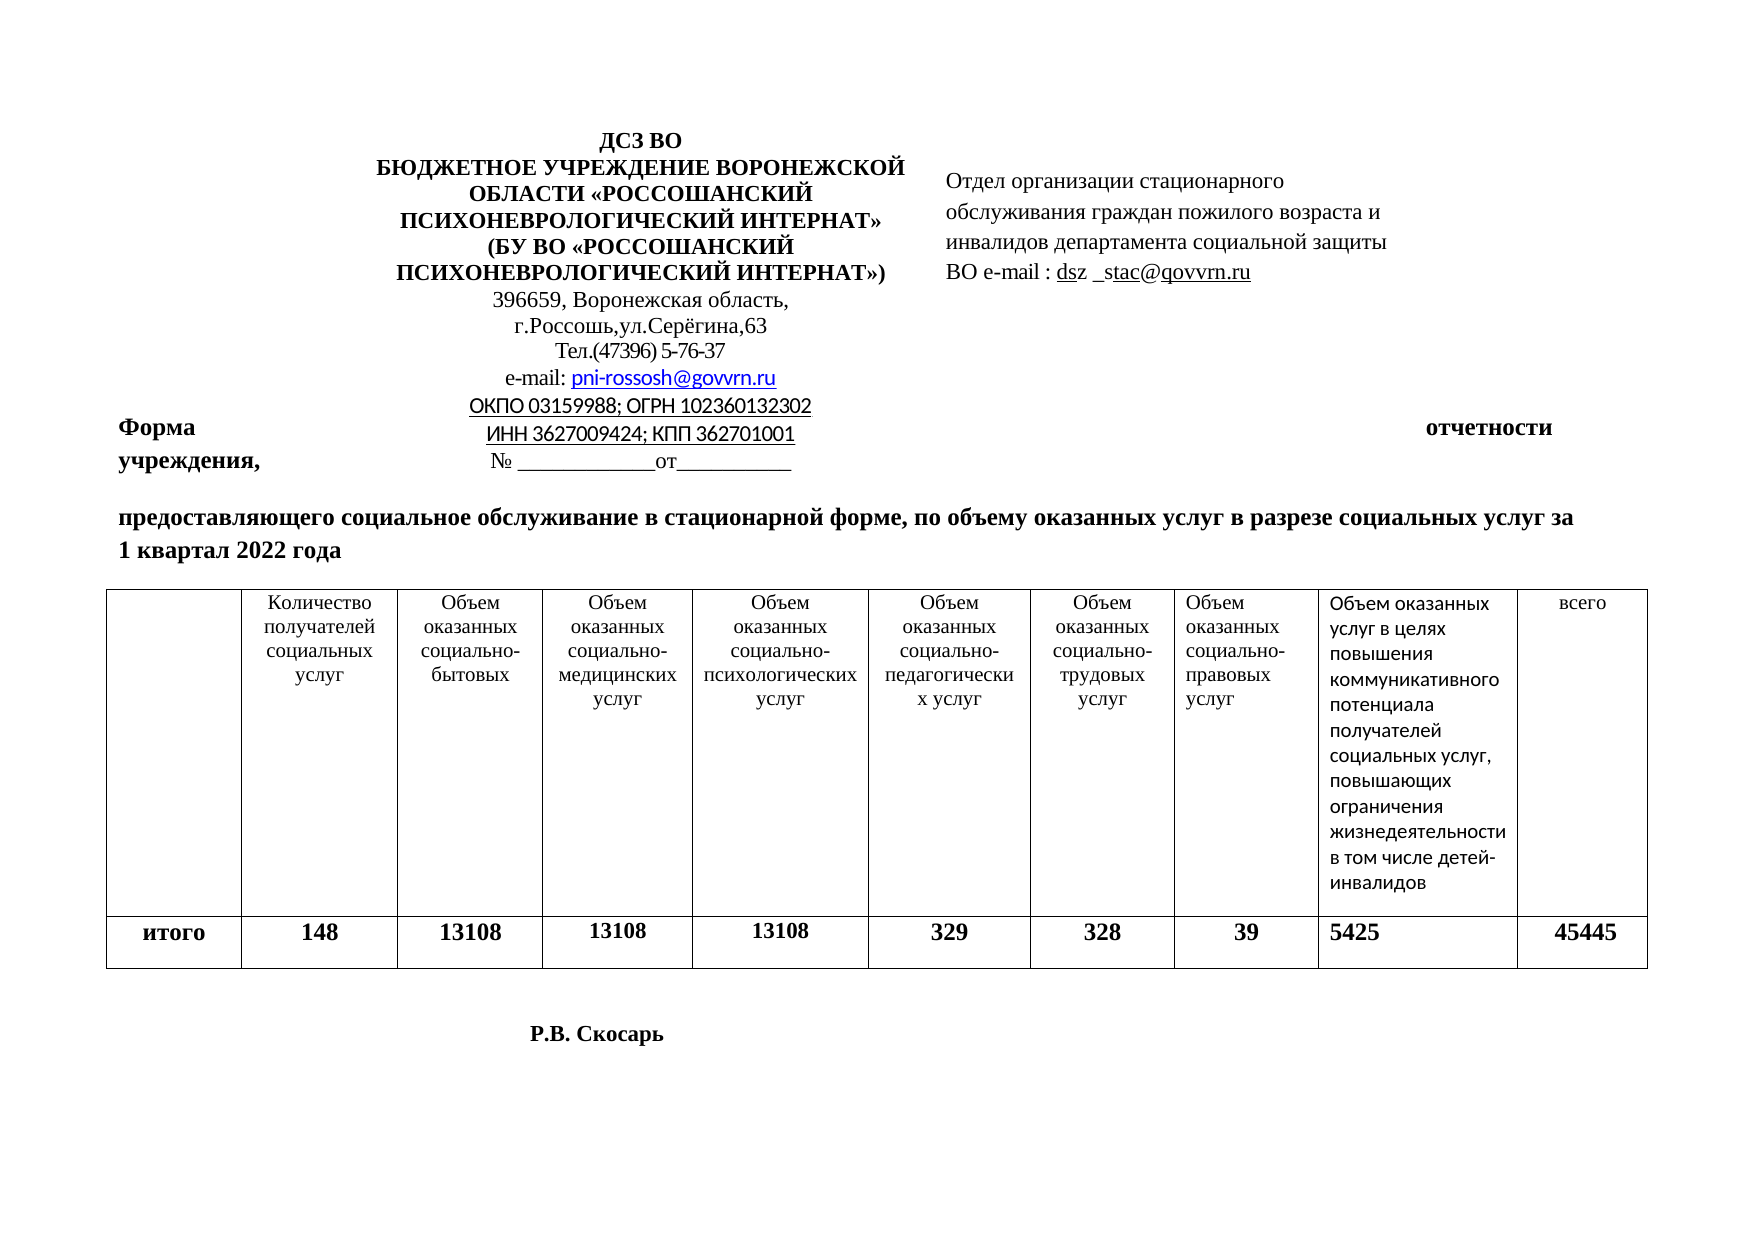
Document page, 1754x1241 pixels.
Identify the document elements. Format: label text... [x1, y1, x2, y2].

text Форма отчетности учреждения, предоставляющего социальное обслуживание в стационарной форме, по объему оказанных услуг в разрезе социальных услуг за 1 квартал 2022 года [118, 412, 1636, 564]
table_header всего [1518, 590, 1647, 916]
table_header Объем оказанных социально- педагогических услуг [869, 590, 1030, 916]
table_cell 13108 [543, 917, 692, 968]
text Р.В. Скосарь [118, 1020, 1636, 1046]
table_header Количество получателей социальных услуг [242, 590, 397, 916]
table_header Объем оказанных социально-медицинских услуг [543, 590, 692, 916]
table_header Отдел организации стационарного обслуживания граждан пожилого возраста и инвалидов департамента социальной защиты ВО e-mail : dsz _stac@qovvrn.ru [934, 49, 1407, 502]
table_header [107, 590, 241, 916]
table_cell 45445 [1518, 917, 1647, 968]
table_header Объем оказанных социально-психологических услуг [693, 590, 868, 916]
table_cell 13108 [693, 917, 868, 968]
table_cell 328 [1031, 917, 1174, 968]
table_header Объем оказанных социально-трудовых услуг [1031, 590, 1174, 916]
table_cell 39 [1175, 917, 1318, 968]
table_cell 329 [869, 917, 1030, 968]
table_cell итого [107, 917, 241, 968]
table_header Объем оказанных социально-бытовых [398, 590, 542, 916]
table_header Объем оказанных услуг в целях повышения коммуникативного потенциала получателей социальных услуг, повышающих ограничения жизнедеятельности в том числе детей-инвалидов [1319, 590, 1517, 916]
table_cell 13108 [398, 917, 542, 968]
table_cell 148 [242, 917, 397, 968]
table_header ДСЗ ВО БЮДЖЕТНОЕ УЧРЕЖДЕНИЕ ВОРОНЕЖСКОЙ ОБЛАСТИ «РОССОШАНСКИЙ ПСИХОНЕВРОЛОГИЧЕСКИЙ ИНТЕРНАТ» (БУ ВО «РОССОШАНСКИЙ ПСИХОНЕВРОЛОГИЧЕСКИЙ ИНТЕРНАТ») 396659, Воронежская область, г.Россошь,ул.Серёгина,63 Тел.(47396) 5-76-37 e-mail: pni-rossosh@govvrn.ru ОКПО 03159988; ОГРН 102360132302 ИНН 3627009424; КПП 362701001 № ____________от__________ [347, 49, 934, 502]
table_header Объем оказанных социально- правовых услуг [1175, 590, 1318, 916]
table_cell 5425 [1319, 917, 1517, 968]
